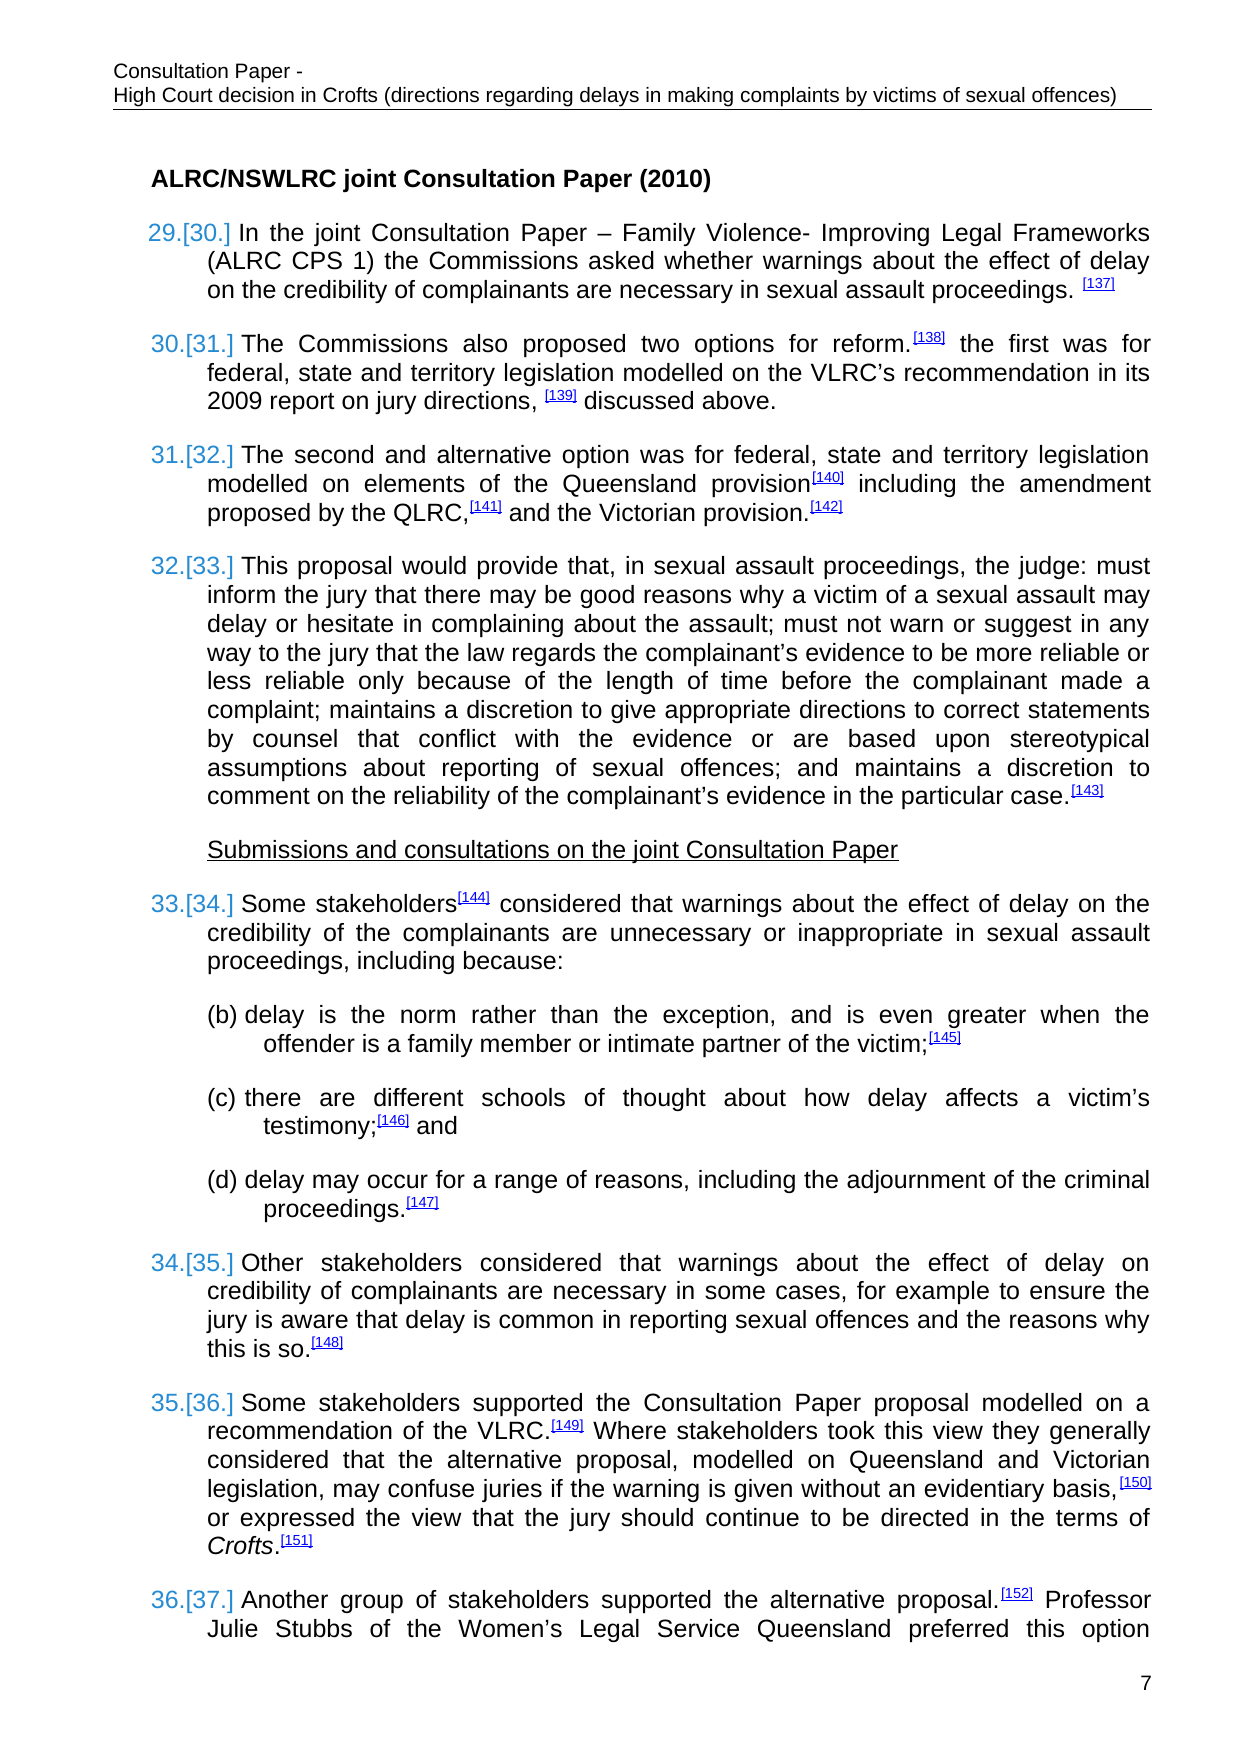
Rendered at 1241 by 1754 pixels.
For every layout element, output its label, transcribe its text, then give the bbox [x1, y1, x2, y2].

list Some stakeholders supported the Consultation Paper proposal modelled on a recommendation of the VLRC.[149] Where stakeholders took this view they generally considered that the alternative proposal, modelled on Queensland and Victorian legislation, may confuse juries if the warning is given without an evidentiary basis,[150] or expressed the view that the jury should continue to be directed in the terms of Crofts.[151] [151, 1388, 1152, 1560]
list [151, 1585, 1152, 1643]
list delay is the norm rather than the exception, and is even greater when the offender is a family member or intimate partner of the victim;[145] [207, 1000, 1152, 1058]
list there are different schools of thought about how delay affects a victim’s testimony;[146] and [207, 1083, 1152, 1140]
text Submissions and consultations on the joint Consultation Paper [207, 835, 1152, 864]
list This proposal would provide that, in sexual assault proceedings, the judge: must inform the jury that there may be good reasons why a victim of a sexual assault may delay or hesitate in complaining about the assault; must not warn or suggest in any way to the jury that the law regards the complainant’s evidence to be more reliable or less reliable only because of the length of time before the complainant made a complaint; maintains a discretion to give appropriate directions to correct statements by counsel that conflict with the evidence or are based upon stereotypical assumptions about reporting of sexual offences; and maintains a discretion to comment on the reliability of the complainant’s evidence in the particular case.[143] [151, 551, 1152, 810]
list Other stakeholders considered that warnings about the effect of delay on credibility of complainants are necessary in some cases, for example to ensure the jury is aware that delay is common in reporting sexual offences and the reasons why this is so.[148] [151, 1248, 1152, 1363]
list The second and alternative option was for federal, state and territory legislation modelled on elements of the Queensland provision[140] including the amendment proposed by the QLRC,[141] and the Victorian provision.[142] [151, 440, 1152, 526]
list delay may occur for a range of reasons, including the adjournment of the criminal proceedings.[147] [207, 1165, 1152, 1223]
list The Commissions also proposed two options for reform.[138] the first was for federal, state and territory legislation modelled on the VLRC’s recommendation in its 2009 report on jury directions, [139] discussed above. [151, 329, 1152, 415]
text ALRC/NSWLRC joint Consultation Paper (2010) [151, 164, 1152, 193]
list Some stakeholders[144] considered that warnings about the effect of delay on the credibility of the complainants are unnecessary or inappropriate in sexual assault proceedings, including because: [151, 889, 1152, 975]
list In the joint Consultation Paper – Family Violence- Improving Legal Frameworks (ALRC CPS 1) the Commissions asked whether warnings about the effect of delay on the credibility of complainants are necessary in sexual assault proceedings. [137] [148, 218, 1152, 304]
